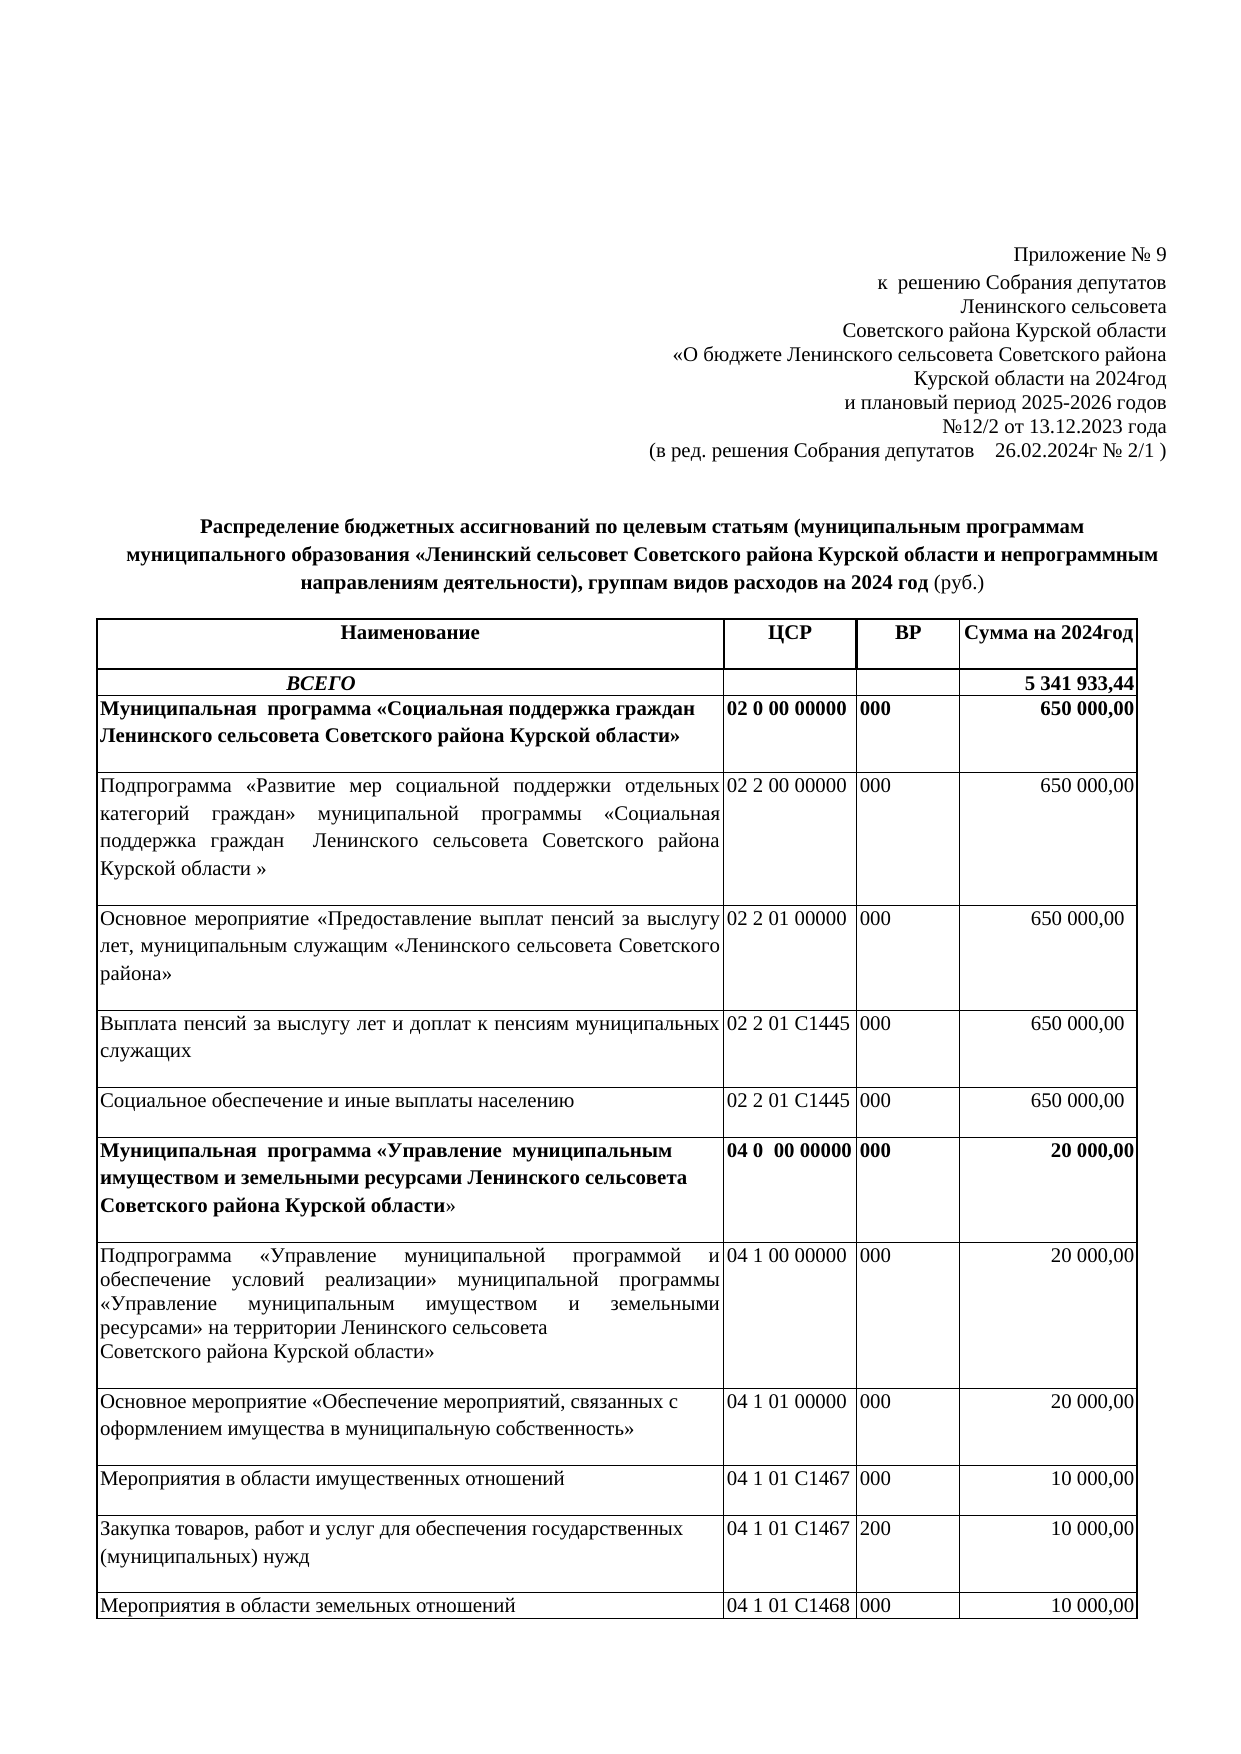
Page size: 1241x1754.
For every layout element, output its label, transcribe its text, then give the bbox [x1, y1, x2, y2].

table_cell 000 [857, 1389, 959, 1465]
table_cell 04 1 01 С1467 [724, 1466, 856, 1515]
table_cell Муниципальная программа «Социальная поддержка граждан Ленинского сельсовета Советского района Курской области» [98, 696, 723, 772]
table_cell [857, 670, 959, 694]
table_cell 02 0 00 00000 [724, 696, 856, 772]
text Приложение № 9 [118, 242, 1167, 266]
table_cell 650 000,00 [960, 773, 1136, 904]
table_cell 02 2 01 С1445 [724, 1088, 856, 1137]
table_cell Подпрограмма «Управление муниципальной программой и обеспечение условий реализации» муниципальной программы «Управление муниципальным имуществом и земельными ресурсами» на территории Ленинского сельсовета Советского района Курской области» [98, 1243, 723, 1388]
table_cell 10 000,00 [960, 1466, 1136, 1515]
text «О бюджете Ленинского сельсовета Советского района [118, 342, 1167, 366]
table_cell Муниципальная программа «Управление муниципальным имуществом и земельными ресурсами Ленинского сельсовета Советского района Курской области» [98, 1138, 723, 1242]
table_cell 000 [857, 1593, 959, 1617]
table_cell 04 1 01 С1468 [724, 1593, 856, 1617]
table_cell ВСЕГО [98, 670, 723, 694]
table_cell 04 1 00 00000 [724, 1243, 856, 1388]
text Ленинского сельсовета [118, 294, 1167, 318]
table_cell 000 [857, 1243, 959, 1388]
table_cell 200 [857, 1516, 959, 1592]
table_cell 20 000,00 [960, 1138, 1136, 1242]
table_cell 000 [857, 696, 959, 772]
text №12/2 от 13.12.2023 года [118, 414, 1167, 438]
table_cell Основное мероприятие «Предоставление выплат пенсий за выслугу лет, муниципальным служащим «Ленинского сельсовета Советского района» [98, 906, 723, 1009]
table_header Наименование [98, 620, 723, 668]
table_cell 650 000,00 [960, 1088, 1136, 1137]
table_header ВР [858, 620, 959, 668]
table_cell Социальное обеспечение и иные выплаты населению [98, 1088, 723, 1137]
table_header Сумма на 2024год [960, 620, 1136, 668]
table_cell 04 0 00 00000 [724, 1138, 856, 1242]
table_cell 5 341 933,44 [960, 670, 1136, 694]
table_cell Выплата пенсий за выслугу лет и доплат к пенсиям муниципальных служащих [98, 1011, 723, 1087]
table_cell 000 [857, 1138, 959, 1242]
text Распределение бюджетных ассигнований по целевым статьям (муниципальным программам муниципального образования «Ленинский сельсовет Советского района Курской области и непрограммным направлениям деятельности), группам видов расходов на 2024 год (руб.) [118, 514, 1167, 594]
table_cell 10 000,00 [960, 1516, 1136, 1592]
table_cell 000 [857, 906, 959, 1009]
table_cell 02 2 01 00000 [724, 906, 856, 1009]
table_cell 000 [857, 1466, 959, 1515]
table_cell 20 000,00 [960, 1389, 1136, 1465]
text Курской области на 2024год [118, 366, 1167, 390]
text (в ред. решения Собрания депутатов 26.02.2024г № 2/1 ) [118, 438, 1167, 462]
table_cell Основное мероприятие «Обеспечение мероприятий, связанных с оформлением имущества в муниципальную собственность» [98, 1389, 723, 1465]
text Советского района Курской области [118, 318, 1167, 342]
text и плановый период 2025-2026 годов [118, 390, 1167, 414]
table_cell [98, 1593, 723, 1617]
table_cell [724, 670, 856, 694]
table_cell 000 [857, 773, 959, 904]
table_cell Подпрограмма «Развитие мер социальной поддержки отдельных категорий граждан» муниципальной программы «Социальная поддержка граждан Ленинского сельсовета Советского района Курской области » [98, 773, 723, 904]
table_cell 04 1 01 С1467 [724, 1516, 856, 1592]
table_cell 650 000,00 [960, 696, 1136, 772]
table_cell 650 000,00 [960, 906, 1136, 1009]
table_cell 650 000,00 [960, 1011, 1136, 1087]
table_cell 02 2 01 С1445 [724, 1011, 856, 1087]
table_cell 000 [857, 1088, 959, 1137]
table_cell 02 2 00 00000 [724, 773, 856, 904]
table_cell 04 1 01 00000 [724, 1389, 856, 1465]
table_cell 10 000,00 [960, 1593, 1136, 1617]
table_cell Мероприятия в области имущественных отношений [98, 1466, 723, 1515]
table_header ЦСР [725, 620, 855, 668]
table_cell 20 000,00 [960, 1243, 1136, 1388]
table_cell 000 [857, 1011, 959, 1087]
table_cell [98, 1516, 723, 1592]
text к решению Собрания депутатов [118, 270, 1167, 294]
